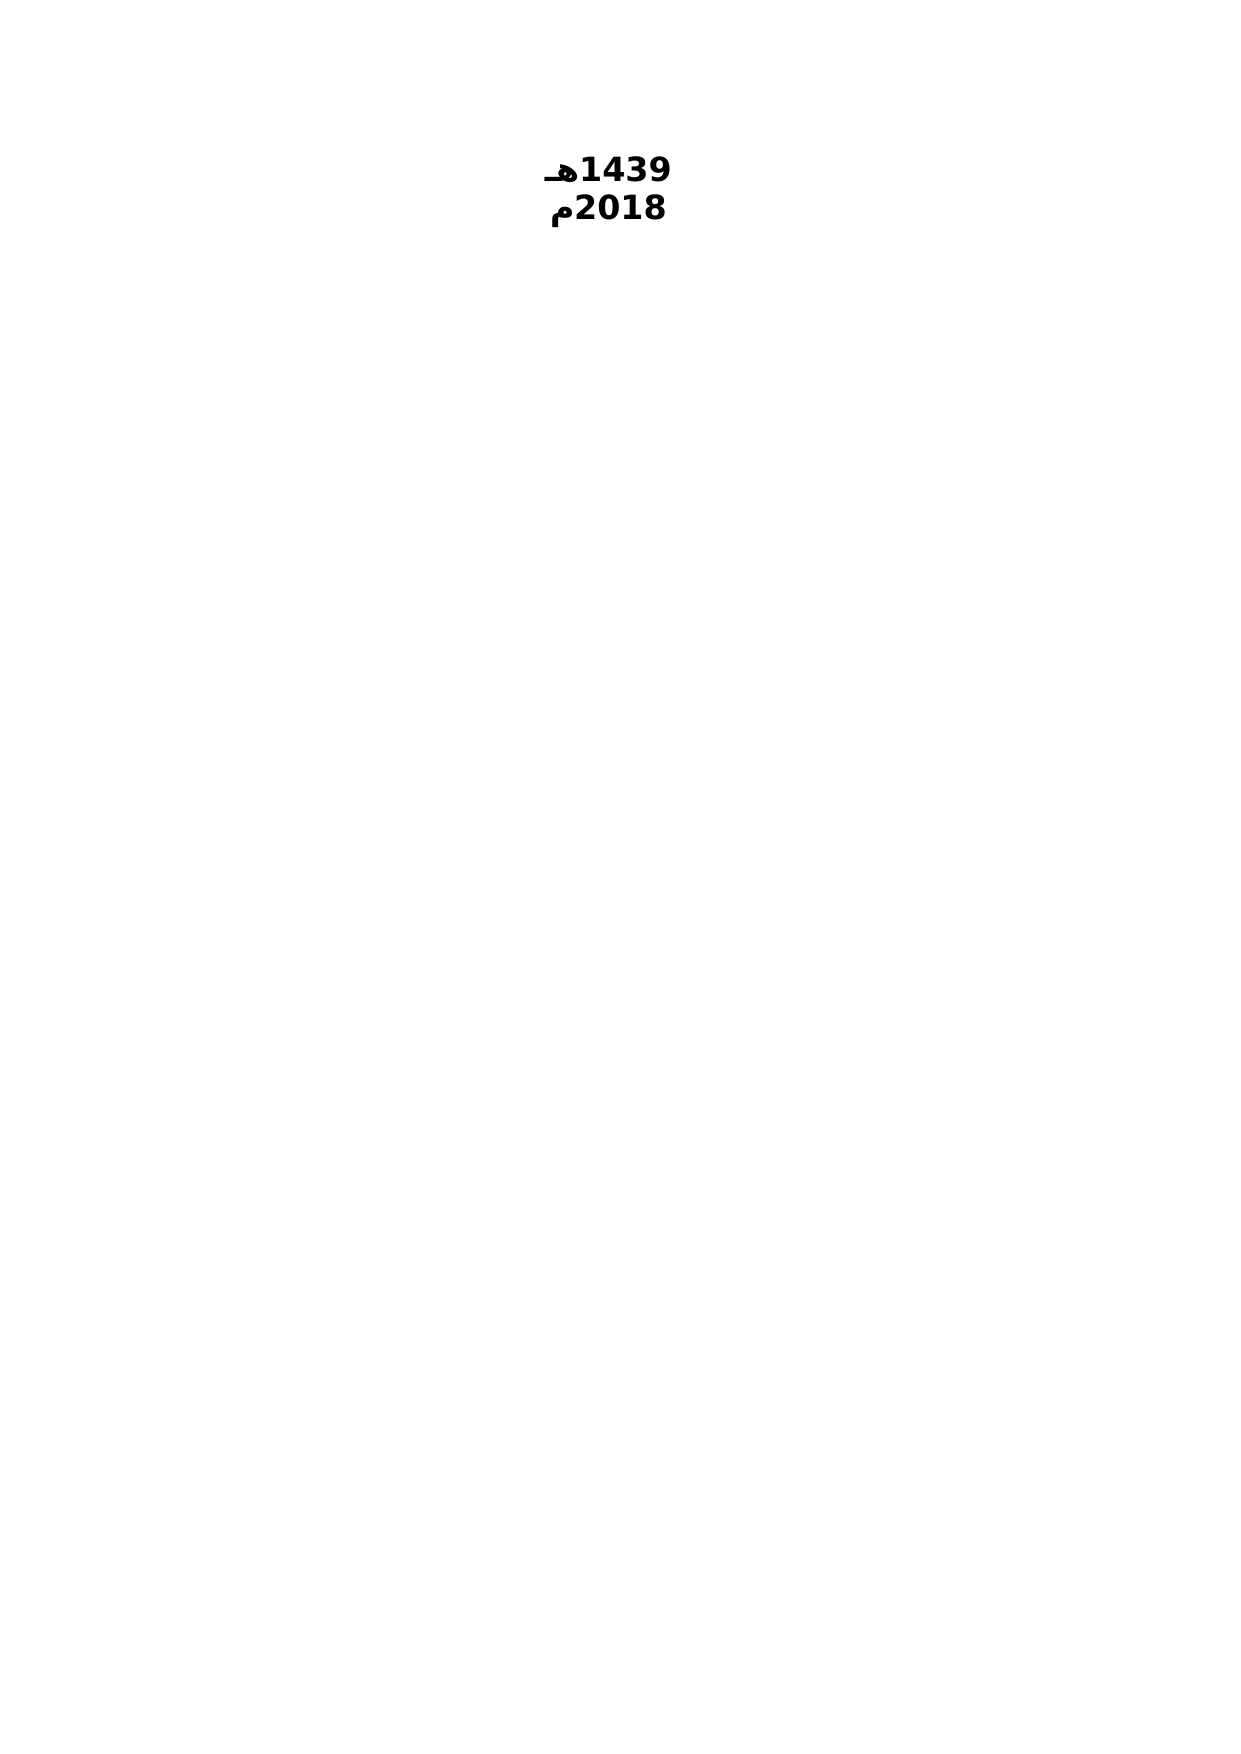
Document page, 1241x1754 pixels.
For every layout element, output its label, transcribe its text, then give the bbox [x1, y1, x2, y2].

text 1439هـ 2018م [158, 150, 1059, 228]
